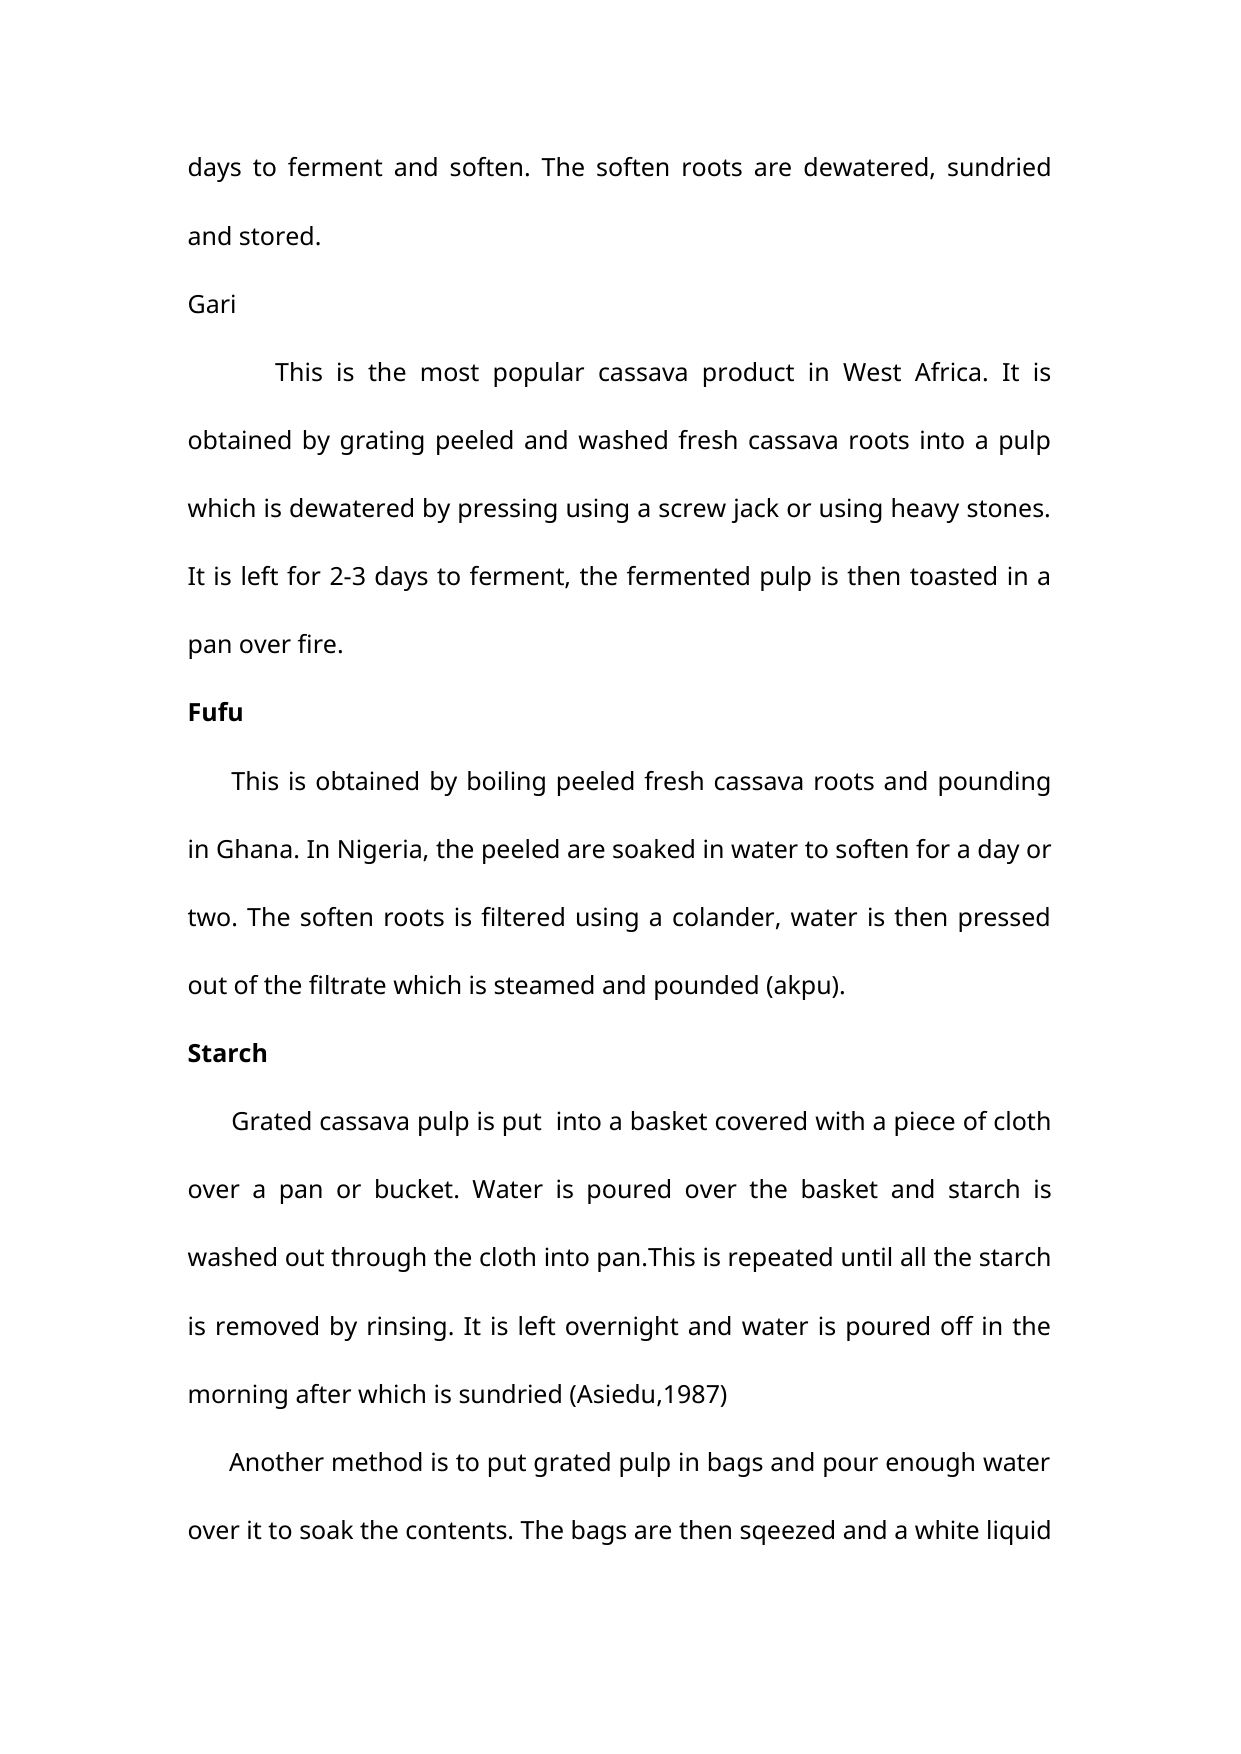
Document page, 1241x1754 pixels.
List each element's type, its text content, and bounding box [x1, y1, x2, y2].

text This is the most popular cassava product in West Africa. It is obtained by grating peeled and washed fresh cassava roots into a pulp which is dewatered by pressing using a screw jack or using heavy stones. It is left for 2-3 days to ferment, the fermented pulp is then toasted in a pan over fire. [187, 354, 1053, 661]
text Fufu [187, 695, 1053, 729]
text This is obtained by boiling peeled fresh cassava roots and pounding in Ghana. In Nigeria, the peeled are soaked in water to soften for a day or two. The soften roots is filtered using a colander, water is then pressed out of the filtrate which is steamed and pounded (akpu). [187, 763, 1053, 1002]
text Gari [187, 286, 1053, 320]
text Starch [187, 1036, 1053, 1070]
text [187, 1444, 1053, 1547]
text Grated cassava pulp is put into a basket covered with a piece of cloth over a pan or bucket. Water is poured over the basket and starch is washed out through the cloth into pan.This is repeated until all the starch is removed by rinsing. It is left overnight and water is poured off in the morning after which is sundried (Asiedu,1987) [187, 1104, 1053, 1410]
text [187, 150, 1053, 252]
